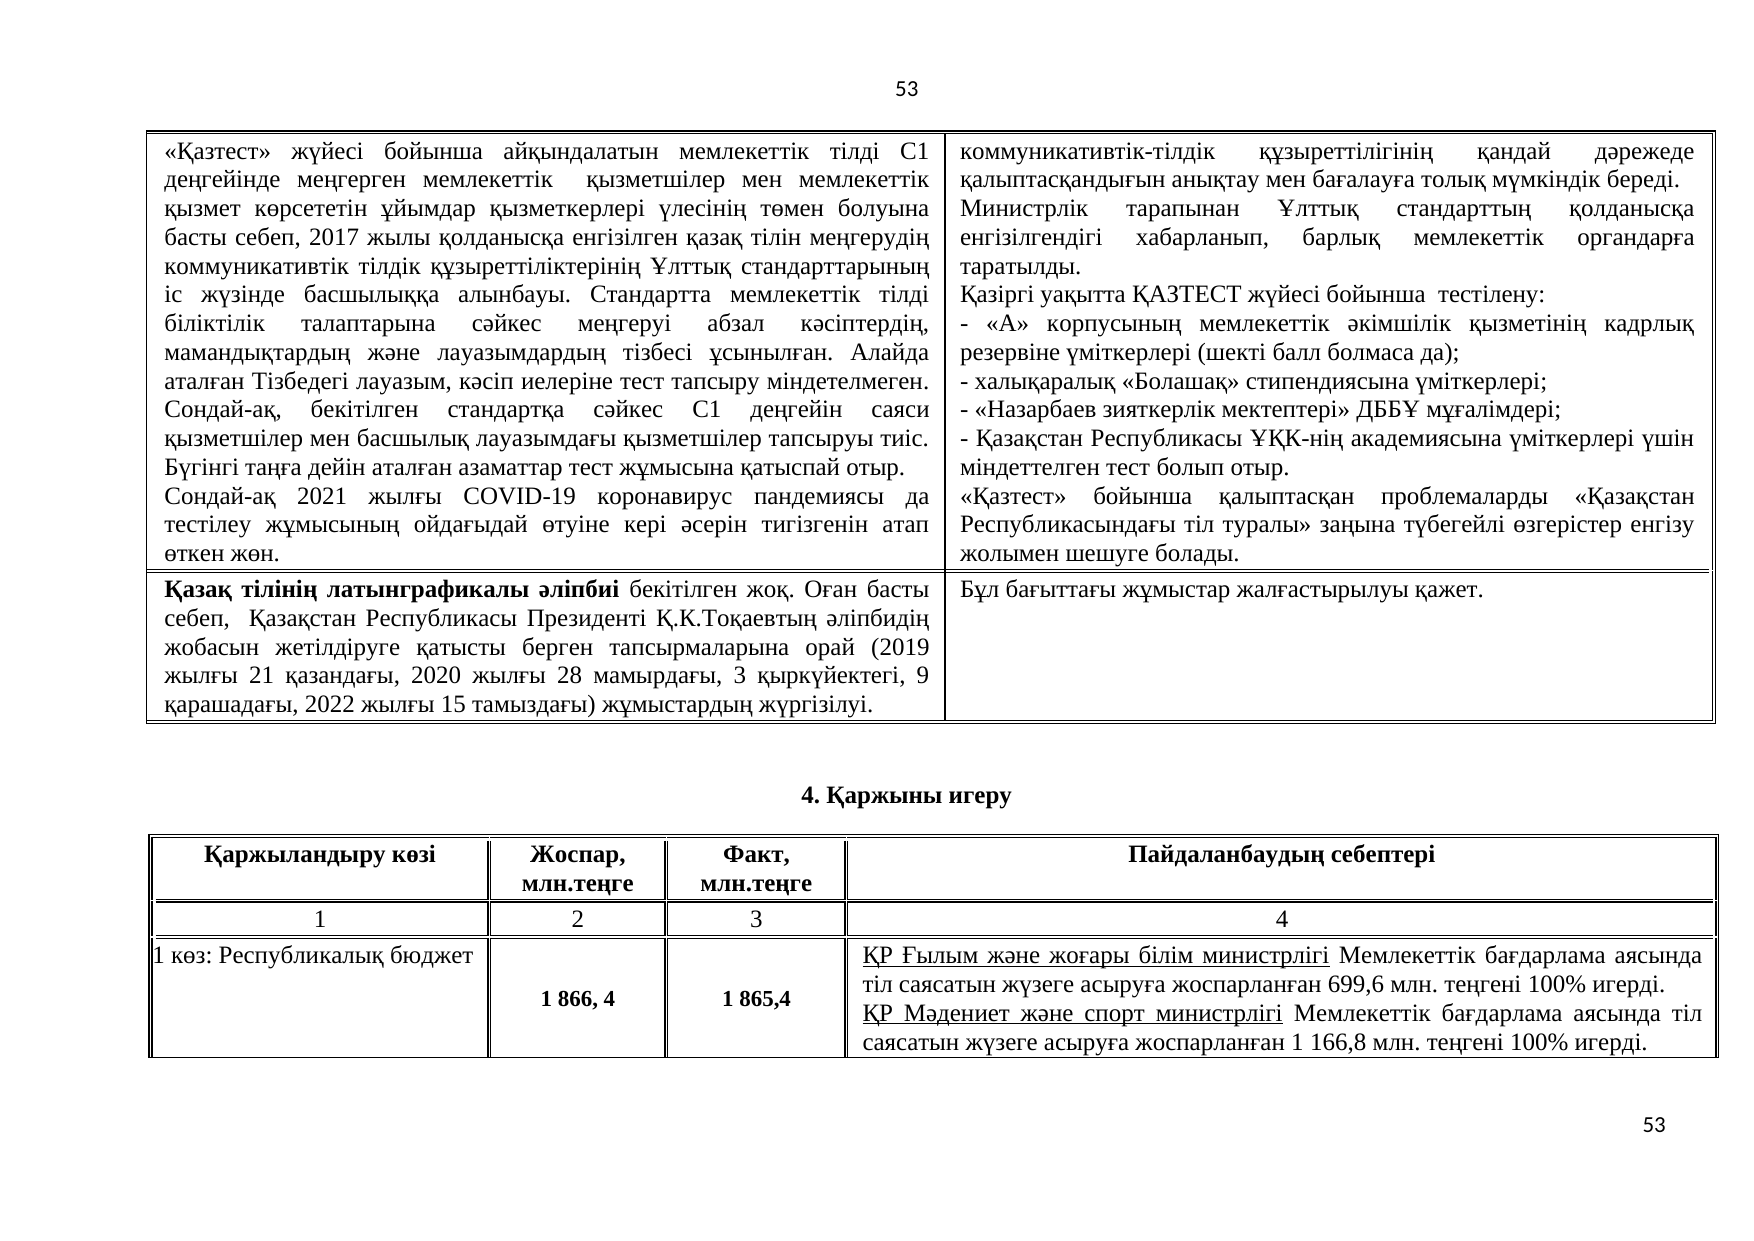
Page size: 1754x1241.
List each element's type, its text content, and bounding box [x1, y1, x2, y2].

table_cell 3 [668, 903, 844, 935]
text 4. Қаржыны игеру [148, 780, 1665, 808]
table_header Факт, млн.теңге [666, 835, 846, 898]
table_cell 1 көз: Республикалық бюджет [151, 935, 489, 1057]
table_cell 1 [151, 899, 489, 935]
table_cell 1 866, 4 [491, 939, 664, 1057]
table_header Қаржыландыру көзі [153, 838, 489, 898]
table_cell ҚР Ғылым және жоғары білім министрлігі Мемлекеттік бағдарлама аясында тіл саясатын жүзеге асыруға жоспарланған 699,6 млн. теңгені 100% игерді. ҚР Мәдениет және спорт министрлігі Мемлекеттік бағдарлама аясында тіл саясатын жүзеге асыруға жоспарланған 1 166,8 млн. теңгені 100% игерді. [846, 935, 1717, 1057]
table_cell 2 [491, 903, 664, 935]
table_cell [946, 134, 1712, 568]
table_cell 1 865,4 [668, 939, 844, 1057]
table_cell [147, 134, 944, 568]
table_header Жоспар, млн.теңге [489, 835, 666, 898]
table_header Пайдаланбаудың себептері [846, 835, 1717, 898]
table_cell Бұл бағыттағы жұмыстар жалғастырылуы қажет. [946, 569, 1714, 720]
table_cell Қазақ тілінің латынграфикалы әліпбиі бекітілген жоқ. Оған басты себеп, Қазақстан Республикасы Президенті Қ.К.Тоқаевтың әліпбидің жобасын жетілдіруге қатысты берген тапсырмаларына орай (2019 жылғы 21 қазандағы, 2020 жылғы 28 мамырдағы, 3 қыркүйектегі, 9 қарашадағы, 2022 жылғы 15 тамыздағы) жұмыстардың жүргізілуі. [147, 573, 944, 720]
table_cell 4 [846, 899, 1717, 935]
